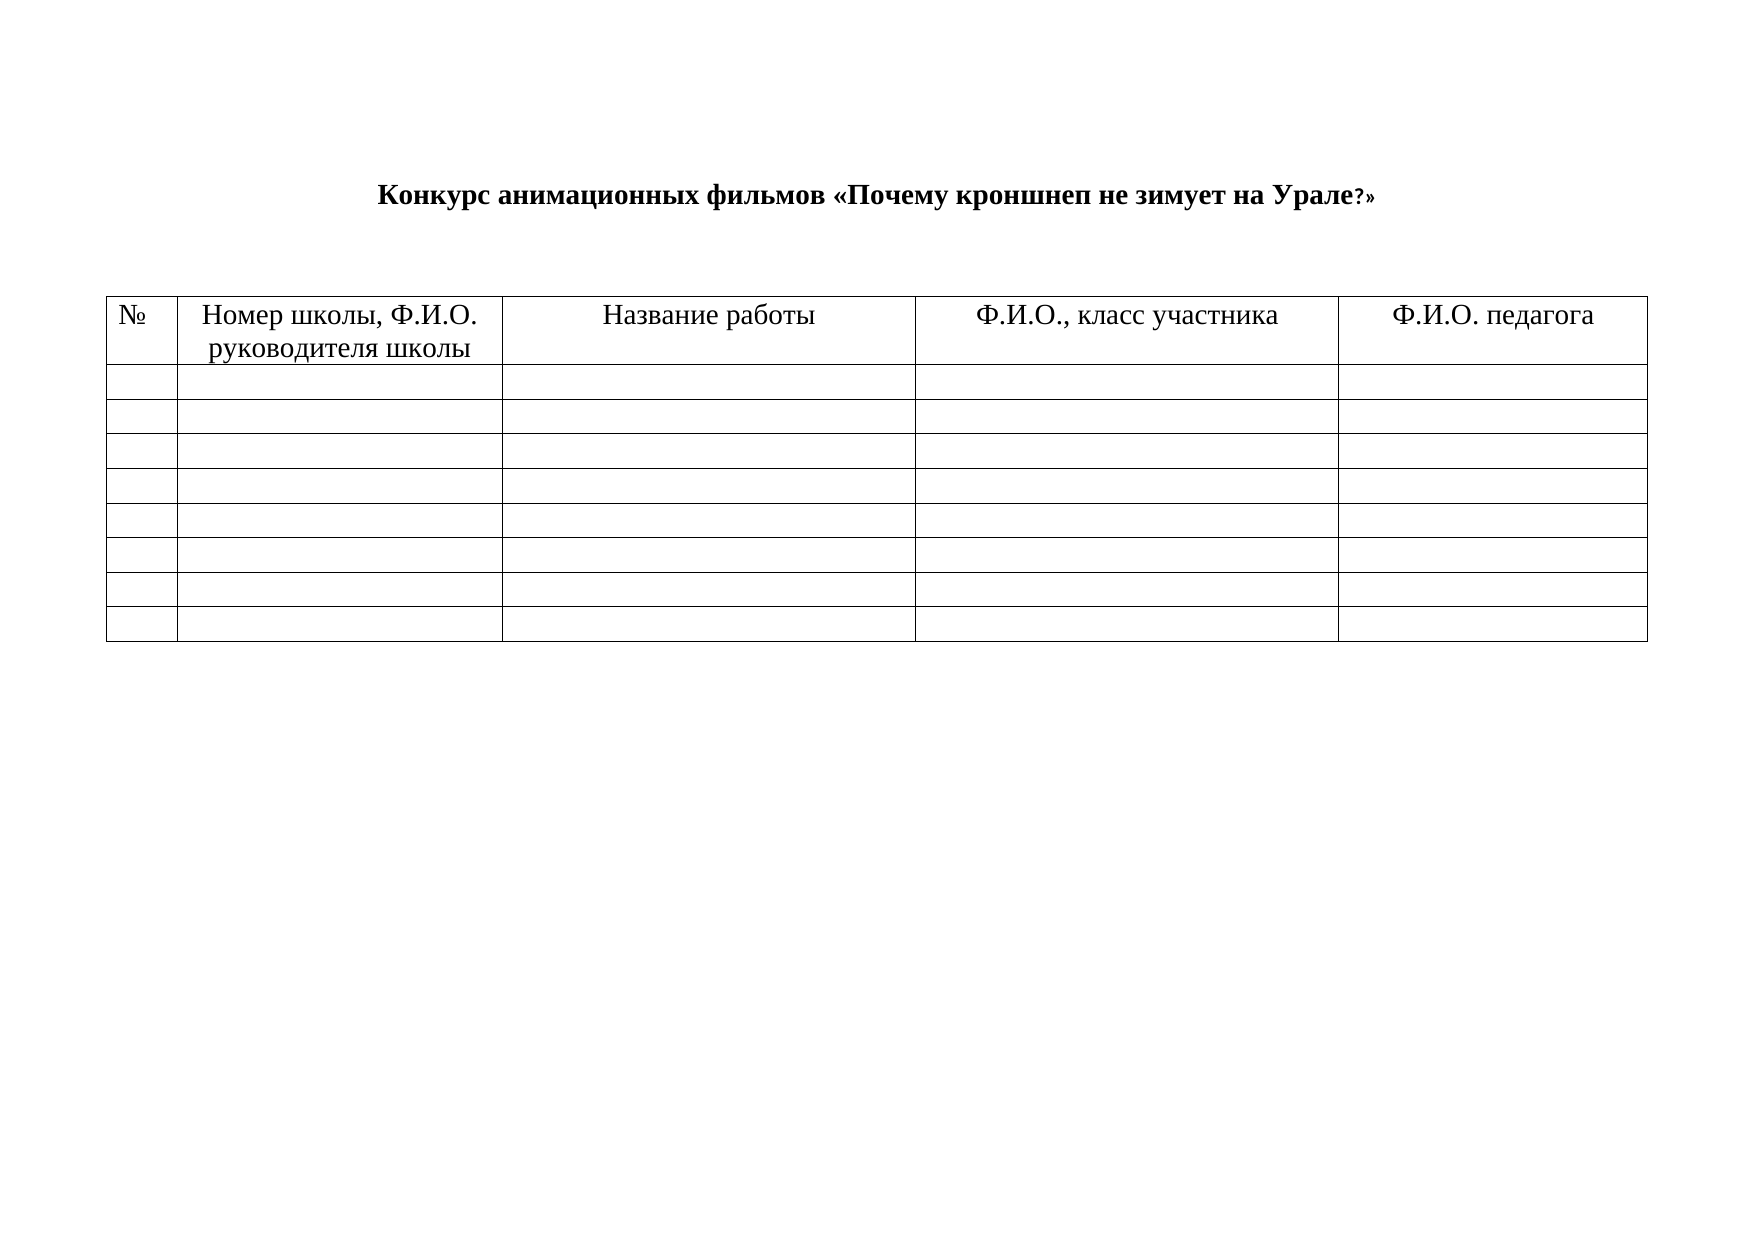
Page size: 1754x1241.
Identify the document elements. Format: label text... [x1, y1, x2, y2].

table_cell [916, 538, 1338, 572]
table_cell [916, 400, 1338, 433]
table_cell [503, 504, 915, 537]
table_cell [107, 434, 177, 468]
table_cell [107, 469, 177, 502]
table_cell [503, 365, 915, 399]
table_cell [178, 607, 502, 641]
table_cell [107, 504, 177, 537]
table_cell [1339, 573, 1647, 606]
table_cell [1339, 504, 1647, 537]
table_cell [178, 434, 502, 468]
table_cell [178, 400, 502, 433]
table_header Название работы [503, 297, 915, 364]
table_cell [503, 573, 915, 606]
table_cell [178, 365, 502, 399]
table_cell [1339, 538, 1647, 572]
table_cell [916, 607, 1338, 641]
text Конкурс анимационных фильмов «Почему кроншнеп не зимует на Урале?» [118, 177, 1636, 211]
table_cell [503, 538, 915, 572]
table_header Ф.И.О., класс участника [916, 297, 1338, 364]
table_cell [916, 504, 1338, 537]
table_header Ф.И.О. педагога [1339, 297, 1647, 364]
table_cell [107, 607, 177, 641]
table_cell [178, 538, 502, 572]
table_cell [1339, 365, 1647, 399]
table_cell [1339, 469, 1647, 502]
table_cell [107, 365, 177, 399]
table_cell [107, 400, 177, 433]
table_cell [1339, 434, 1647, 468]
table_cell [107, 538, 177, 572]
table_cell [916, 573, 1338, 606]
table_cell [107, 573, 177, 606]
table_cell [1339, 400, 1647, 433]
table_cell [916, 469, 1338, 502]
table_cell [178, 504, 502, 537]
table_cell [503, 469, 915, 502]
table_cell [916, 434, 1338, 468]
table_cell [503, 400, 915, 433]
table_cell [178, 469, 502, 502]
table_cell [916, 365, 1338, 399]
table_cell [503, 434, 915, 468]
table_cell [1339, 607, 1647, 641]
table_cell [503, 607, 915, 641]
table_header № [107, 297, 177, 364]
table_cell [178, 573, 502, 606]
table_header Номер школы, Ф.И.О. руководителя школы [178, 297, 502, 364]
